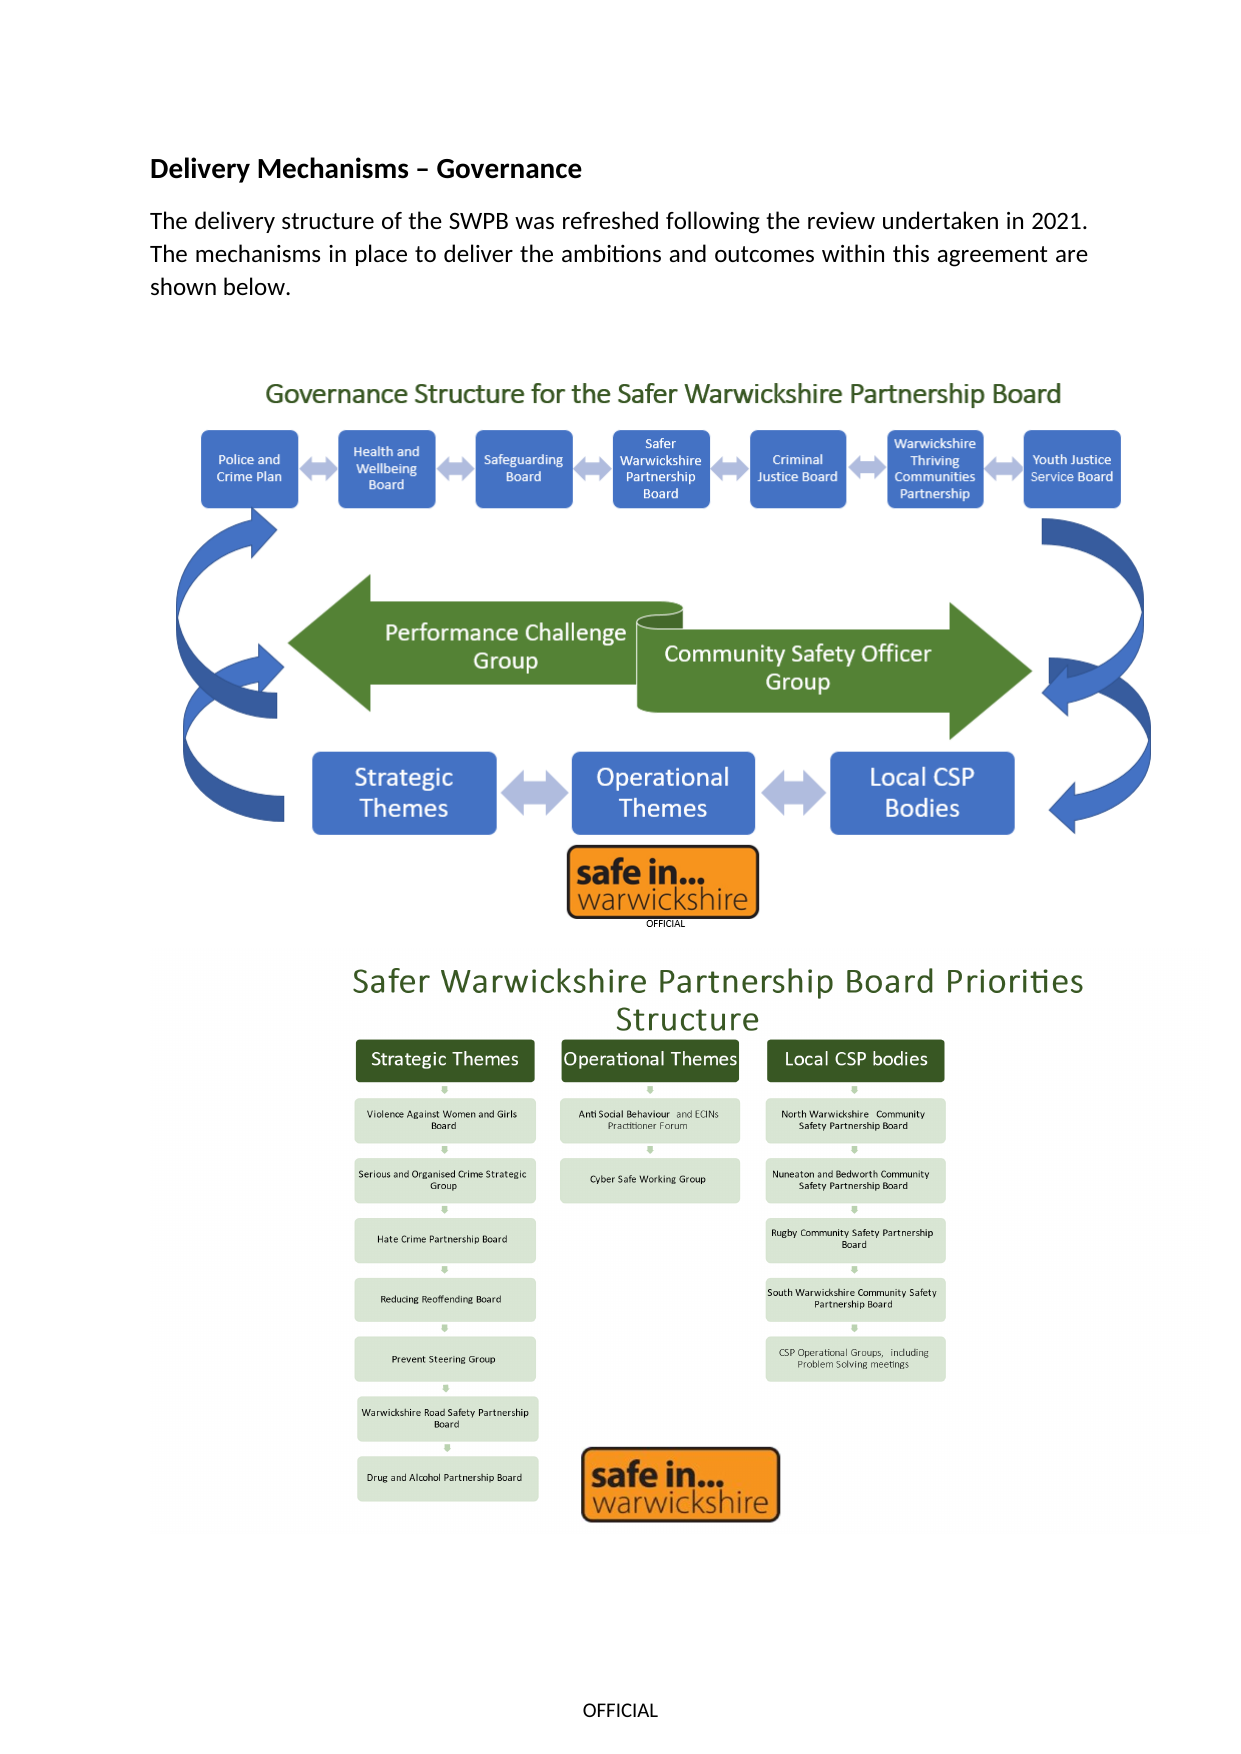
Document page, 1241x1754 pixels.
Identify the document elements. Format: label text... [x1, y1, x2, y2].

text Delivery Mechanisms – Governance [150, 150, 1090, 186]
picture [150, 353, 1175, 930]
text The delivery structure of the SWPB was refreshed following the review undertaken in 2021. The mechanisms in place to deliver the ambitions and outcomes within this agreement are shown below. [150, 205, 1090, 301]
picture [150, 948, 1210, 1534]
